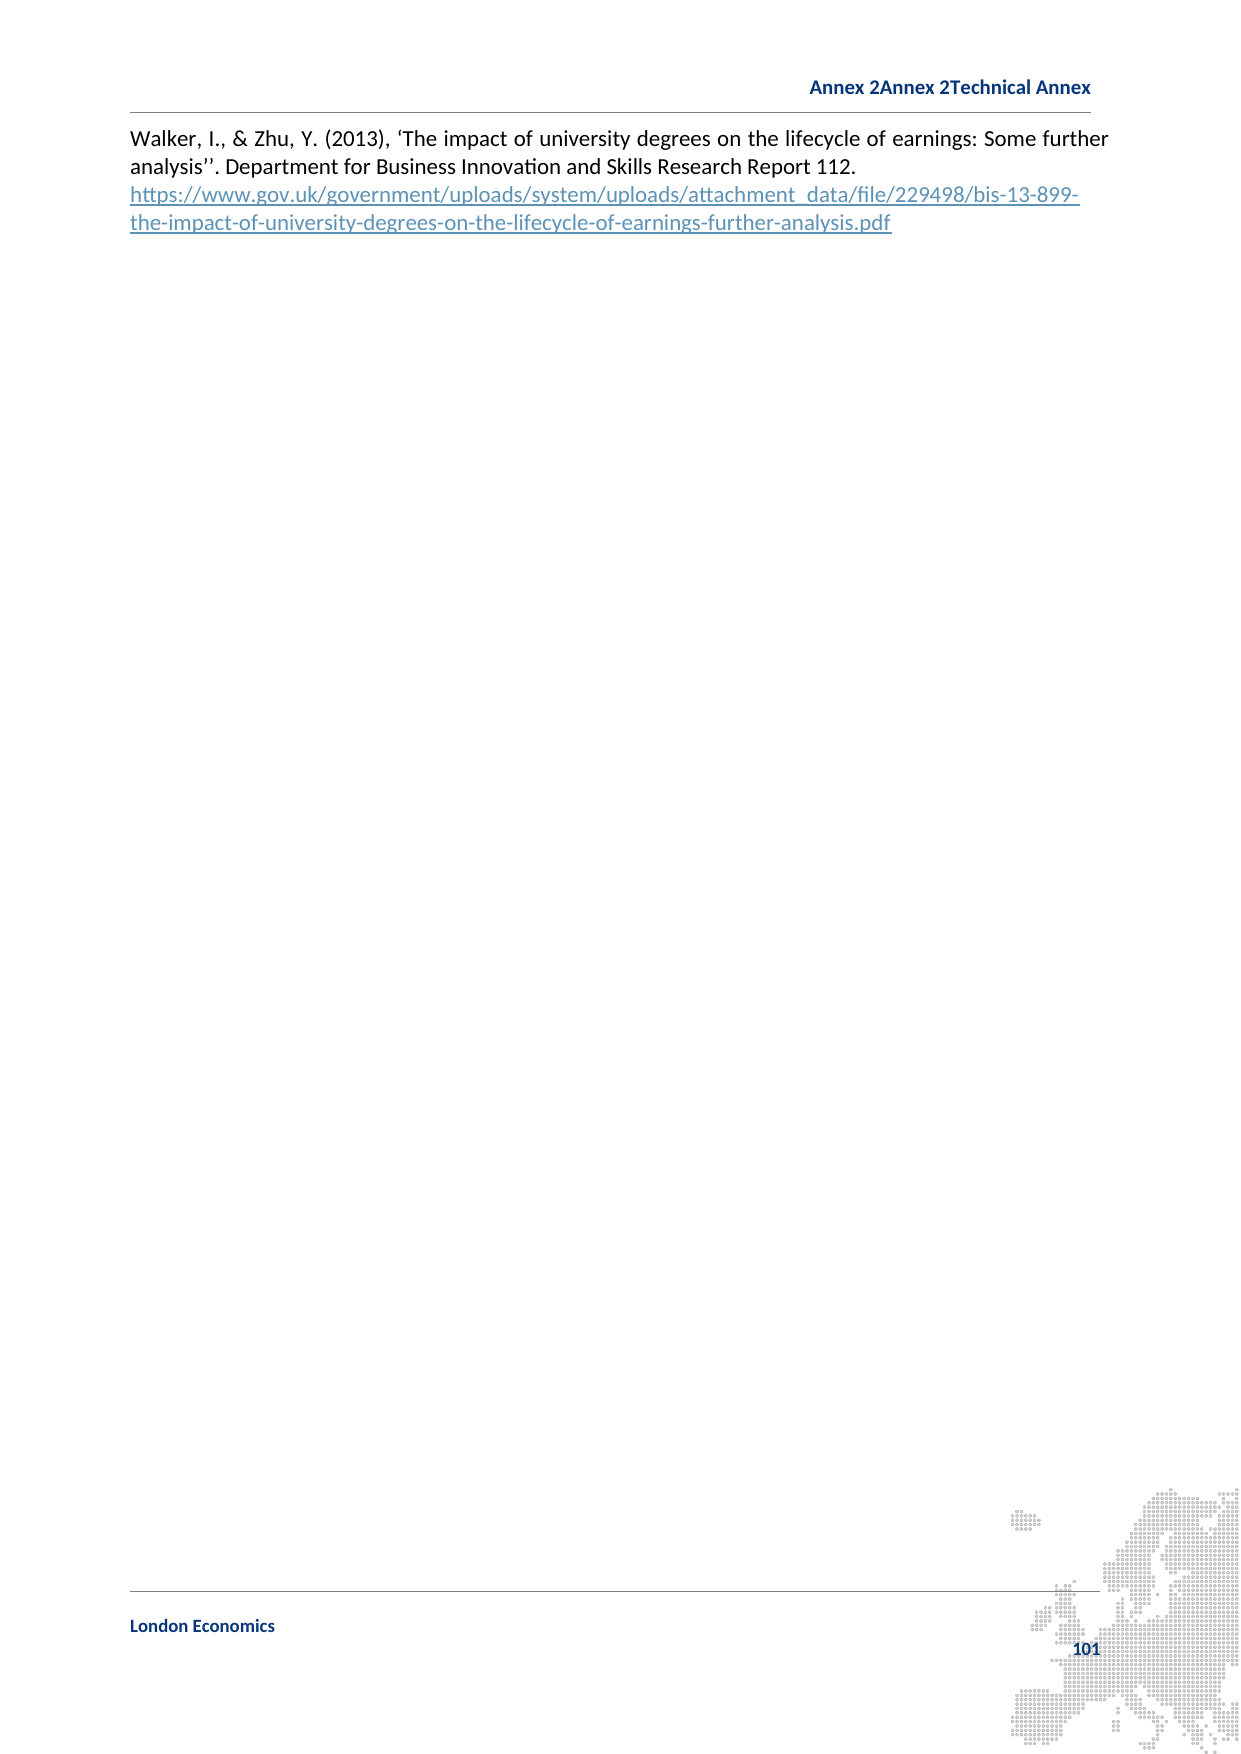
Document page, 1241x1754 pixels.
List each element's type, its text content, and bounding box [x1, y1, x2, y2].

text Walker, I., & Zhu, Y. (2013), ‘The impact of university degrees on the lifecycle of earnings: Some further analysis’’. Department for Business Innovation and Skills Research Report 112. [130, 124, 1110, 180]
text https://www.gov.uk/government/uploads/system/uploads/attachment_data/file/229498/bis-13-899-the-impact-of-university-degrees-on-the-lifecycle-of-earnings-further-analysis.pdf [130, 180, 1110, 236]
